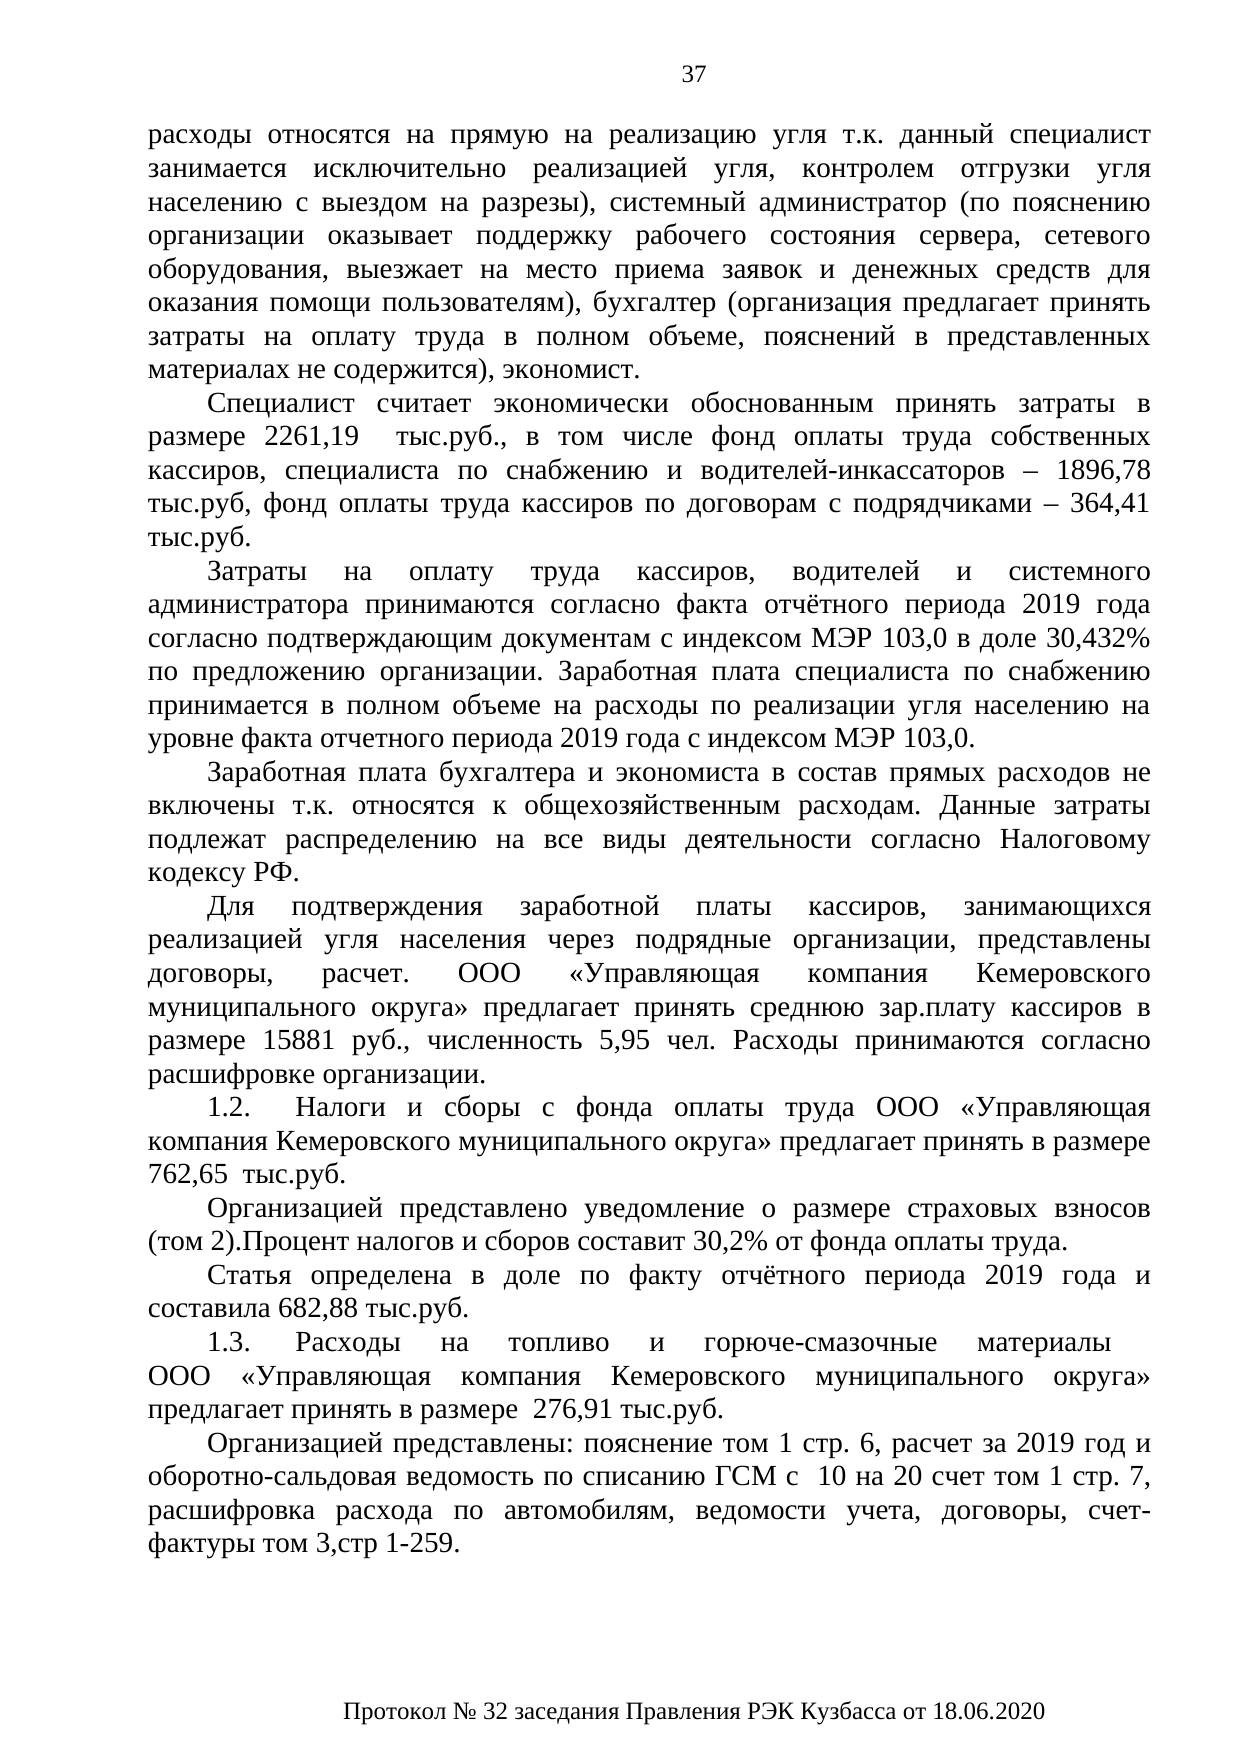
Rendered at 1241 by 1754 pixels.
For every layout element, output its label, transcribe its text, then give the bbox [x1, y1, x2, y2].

text Организацией представлены: пояснение том 1 стр. 6, расчет за 2019 год и оборотно-сальдовая ведомость по списанию ГСМ с 10 на 20 счет том 1 стр. 7, расшифровка расхода по автомобилям, ведомости учета, договоры, счет-фактуры том 3,стр 1-259. [148, 1425, 1152, 1559]
text Заработная плата бухгалтера и экономиста в состав прямых расходов не включены т.к. относятся к общехозяйственным расходам. Данные затраты подлежат распределению на все виды деятельности согласно Налоговому кодексу РФ. [148, 754, 1152, 888]
text Организацией представлено уведомление о размере страховых взносов (том 2).Процент налогов и сборов составит 30,2% от фонда оплаты труда. [148, 1190, 1152, 1257]
list Налоги и сборы с фонда оплаты труда ООО «Управляющая компания Кемеровского муниципального округа» предлагает принять в размере 762,65 тыс.руб. [148, 1089, 1152, 1190]
text Затраты на оплату труда кассиров, водителей и системного администратора принимаются согласно факта отчётного периода 2019 года согласно подтверждающим документам с индексом МЭР 103,0 в доле 30,432% по предложению организации. Заработная плата специалиста по снабжению принимается в полном объеме на расходы по реализации угля населению на уровне факта отчетного периода 2019 года с индексом МЭР 103,0. [148, 553, 1152, 754]
text Для подтверждения заработной платы кассиров, занимающихся реализацией угля населения через подрядные организации, представлены договоры, расчет. ООО «Управляющая компания Кемеровского муниципального округа» предлагает принять среднюю зар.плату кассиров в размере 15881 руб., численность 5,95 чел. Расходы принимаются согласно расшифровке организации. [148, 888, 1152, 1089]
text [148, 117, 1152, 385]
list Расходы на топливо и горюче-смазочные материалы ООО «Управляющая компания Кемеровского муниципального округа» предлагает принять в размере 276,91 тыс.руб. [148, 1324, 1152, 1425]
text Статья определена в доле по факту отчётного периода 2019 года и составила 682,88 тыс.руб. [148, 1257, 1152, 1324]
text Специалист считает экономически обоснованным принять затраты в размере 2261,19 тыс.руб., в том числе фонд оплаты труда собственных кассиров, специалиста по снабжению и водителей-инкассаторов – 1896,78 тыс.руб, фонд оплаты труда кассиров по договорам с подрядчиками – 364,41 тыс.руб. [148, 385, 1152, 553]
